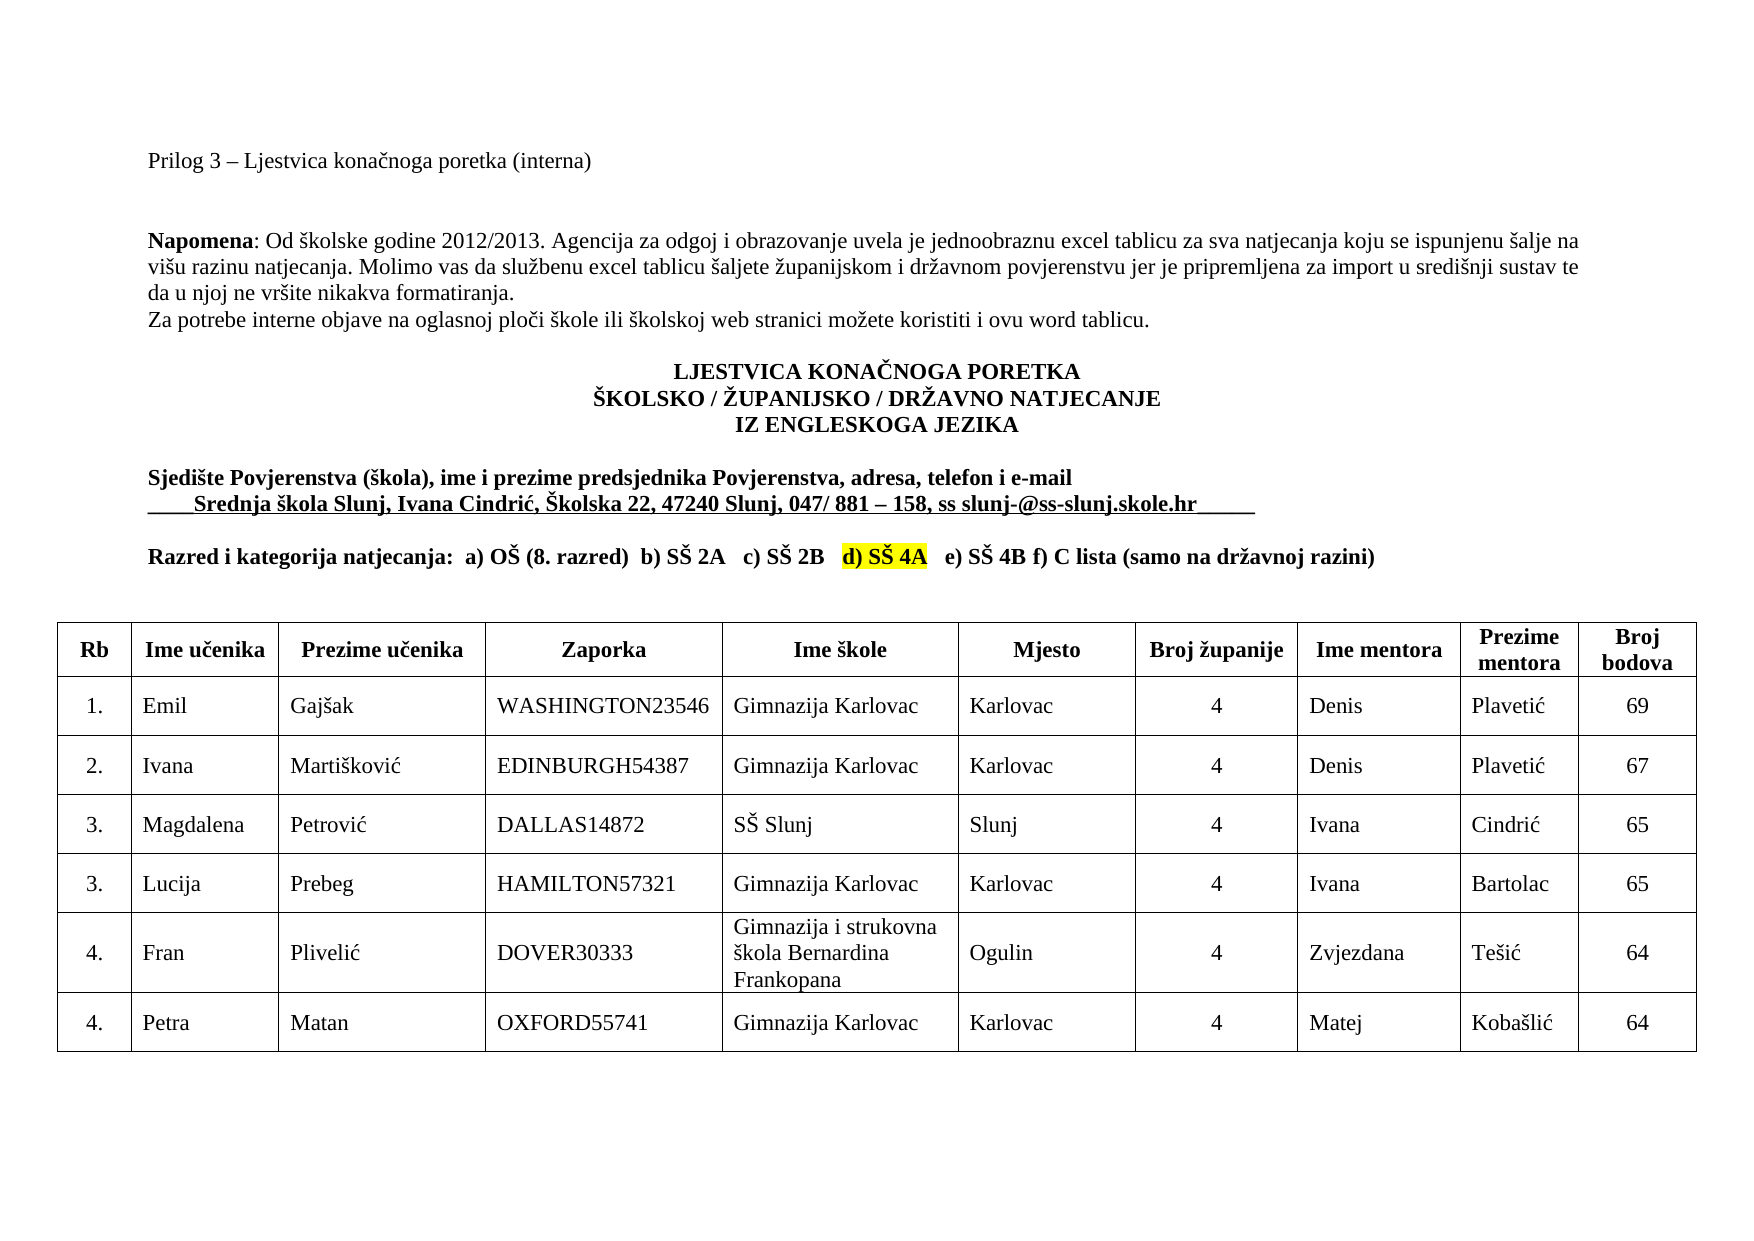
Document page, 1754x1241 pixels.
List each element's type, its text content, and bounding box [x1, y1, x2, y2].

table_cell Gimnazija Karlovac [723, 677, 958, 735]
table_cell 67 [1579, 736, 1696, 794]
table_cell Martišković [279, 736, 485, 794]
table_cell Magdalena [132, 795, 278, 853]
table_cell Ogulin [959, 913, 1135, 992]
table_cell 4 [1136, 677, 1297, 735]
table_cell 4 [1136, 736, 1297, 794]
table_cell 65 [1579, 854, 1696, 912]
table_header Prezime mentora [1461, 623, 1578, 676]
table_cell Bartolac [1461, 854, 1578, 912]
table_cell SŠ Slunj [723, 795, 958, 853]
table_cell OXFORD55741 [486, 993, 722, 1051]
table_cell 4. [58, 993, 131, 1051]
table_cell Cindrić [1461, 795, 1578, 853]
table_cell Petra [132, 993, 278, 1051]
table_cell 2. [58, 736, 131, 794]
table_cell 4 [1136, 913, 1297, 992]
table_cell Ivana [1298, 854, 1460, 912]
table_cell Gimnazija Karlovac [723, 854, 958, 912]
table_header Broj bodova [1579, 623, 1696, 676]
table_cell Zvjezdana [1298, 913, 1460, 992]
table_cell 4. [58, 913, 131, 992]
table_cell 65 [1579, 795, 1696, 853]
table_cell Karlovac [959, 993, 1135, 1051]
table_cell Petrović [279, 795, 485, 853]
table_cell Tešić [1461, 913, 1578, 992]
table_cell Ivana [1298, 795, 1460, 853]
table_cell DOVER30333 [486, 913, 722, 992]
table_cell 69 [1579, 677, 1696, 735]
table_cell Kobašlić [1461, 993, 1578, 1051]
table_cell Slunj [959, 795, 1135, 853]
table_cell Gimnazija Karlovac [723, 736, 958, 794]
table_cell 4 [1136, 854, 1297, 912]
table_header Prezime učenika [279, 623, 485, 676]
text Napomena: Od školske godine 2012/2013. Agencija za odgoj i obrazovanje uvela je jednoobraznu excel tablicu za sva natjecanja koju se ispunjenu šalje na višu razinu natjecanja. Molimo vas da službenu excel tablicu šaljete županijskom i državnom povjerenstvu jer je pripremljena za import u središnji sustav te da u njoj ne vršite nikakva formatiranja. [148, 227, 1606, 306]
table_cell Gimnazija Karlovac [723, 993, 958, 1051]
text Prilog 3 – Ljestvica konačnoga poretka (interna) [148, 148, 1606, 174]
table_header Ime učenika [132, 623, 278, 676]
table_cell 3. [58, 795, 131, 853]
text ŠKOLSKO / ŽUPANIJSKO / DRŽAVNO NATJECANJE [148, 385, 1606, 411]
table_cell Matan [279, 993, 485, 1051]
table_cell 64 [1579, 993, 1696, 1051]
table_cell 64 [1579, 913, 1696, 992]
text ____Srednja škola Slunj, Ivana Cindrić, Školska 22, 47240 Slunj, 047/ 881 – 158, ss slunj-@ss-slunj.skole.hr_____ [148, 490, 1606, 517]
table_cell Emil [132, 677, 278, 735]
table_cell Plavetić [1461, 736, 1578, 794]
text Razred i kategorija natjecanja: a) OŠ (8. razred) b) SŠ 2A c) SŠ 2B d) SŠ 4A e) SŠ 4B f) C lista (samo na državnoj razini) [927, 543, 1606, 569]
table_cell Fran [132, 913, 278, 992]
text Sjedište Povjerenstva (škola), ime i prezime predsjednika Povjerenstva, adresa, telefon i e-mail [148, 464, 1606, 490]
table_header Zaporka [486, 623, 722, 676]
text IZ ENGLESKOGA JEZIKA [148, 411, 1606, 437]
table_cell EDINBURGH54387 [486, 736, 722, 794]
table_cell HAMILTON57321 [486, 854, 722, 912]
table_cell Karlovac [959, 677, 1135, 735]
table_cell DALLAS14872 [486, 795, 722, 853]
table_cell Denis [1298, 736, 1460, 794]
table_cell Gajšak [279, 677, 485, 735]
text LJESTVICA KONAČNOGA PORETKA [148, 358, 1606, 385]
table_cell 1. [58, 677, 131, 735]
table_cell Plavetić [1461, 677, 1578, 735]
table_header Broj županije [1136, 623, 1297, 676]
table_header Ime škole [723, 623, 958, 676]
table_cell Plivelić [279, 913, 485, 992]
text Razred i kategorija natjecanja: a) OŠ (8. razred) b) SŠ 2A c) SŠ 2B d) SŠ 4A e) SŠ 4B f) C lista (samo na državnoj razini) [148, 543, 842, 569]
table_header Mjesto [959, 623, 1135, 676]
table_cell 4 [1136, 993, 1297, 1051]
table_cell 3. [58, 854, 131, 912]
table_header Ime mentora [1298, 623, 1460, 676]
table_cell Lucija [132, 854, 278, 912]
table_cell WASHINGTON23546 [486, 677, 722, 735]
table_header Rb [58, 623, 131, 676]
table_cell Gimnazija i strukovna škola Bernardina Frankopana [723, 913, 958, 992]
table_cell Matej [1298, 993, 1460, 1051]
table_cell Denis [1298, 677, 1460, 735]
table_cell Ivana [132, 736, 278, 794]
table_cell Prebeg [279, 854, 485, 912]
table_cell Karlovac [959, 736, 1135, 794]
table_cell 4 [1136, 795, 1297, 853]
table_cell Karlovac [959, 854, 1135, 912]
text Za potrebe interne objave na oglasnoj ploči škole ili školskoj web stranici možete koristiti i ovu word tablicu. [148, 306, 1606, 332]
